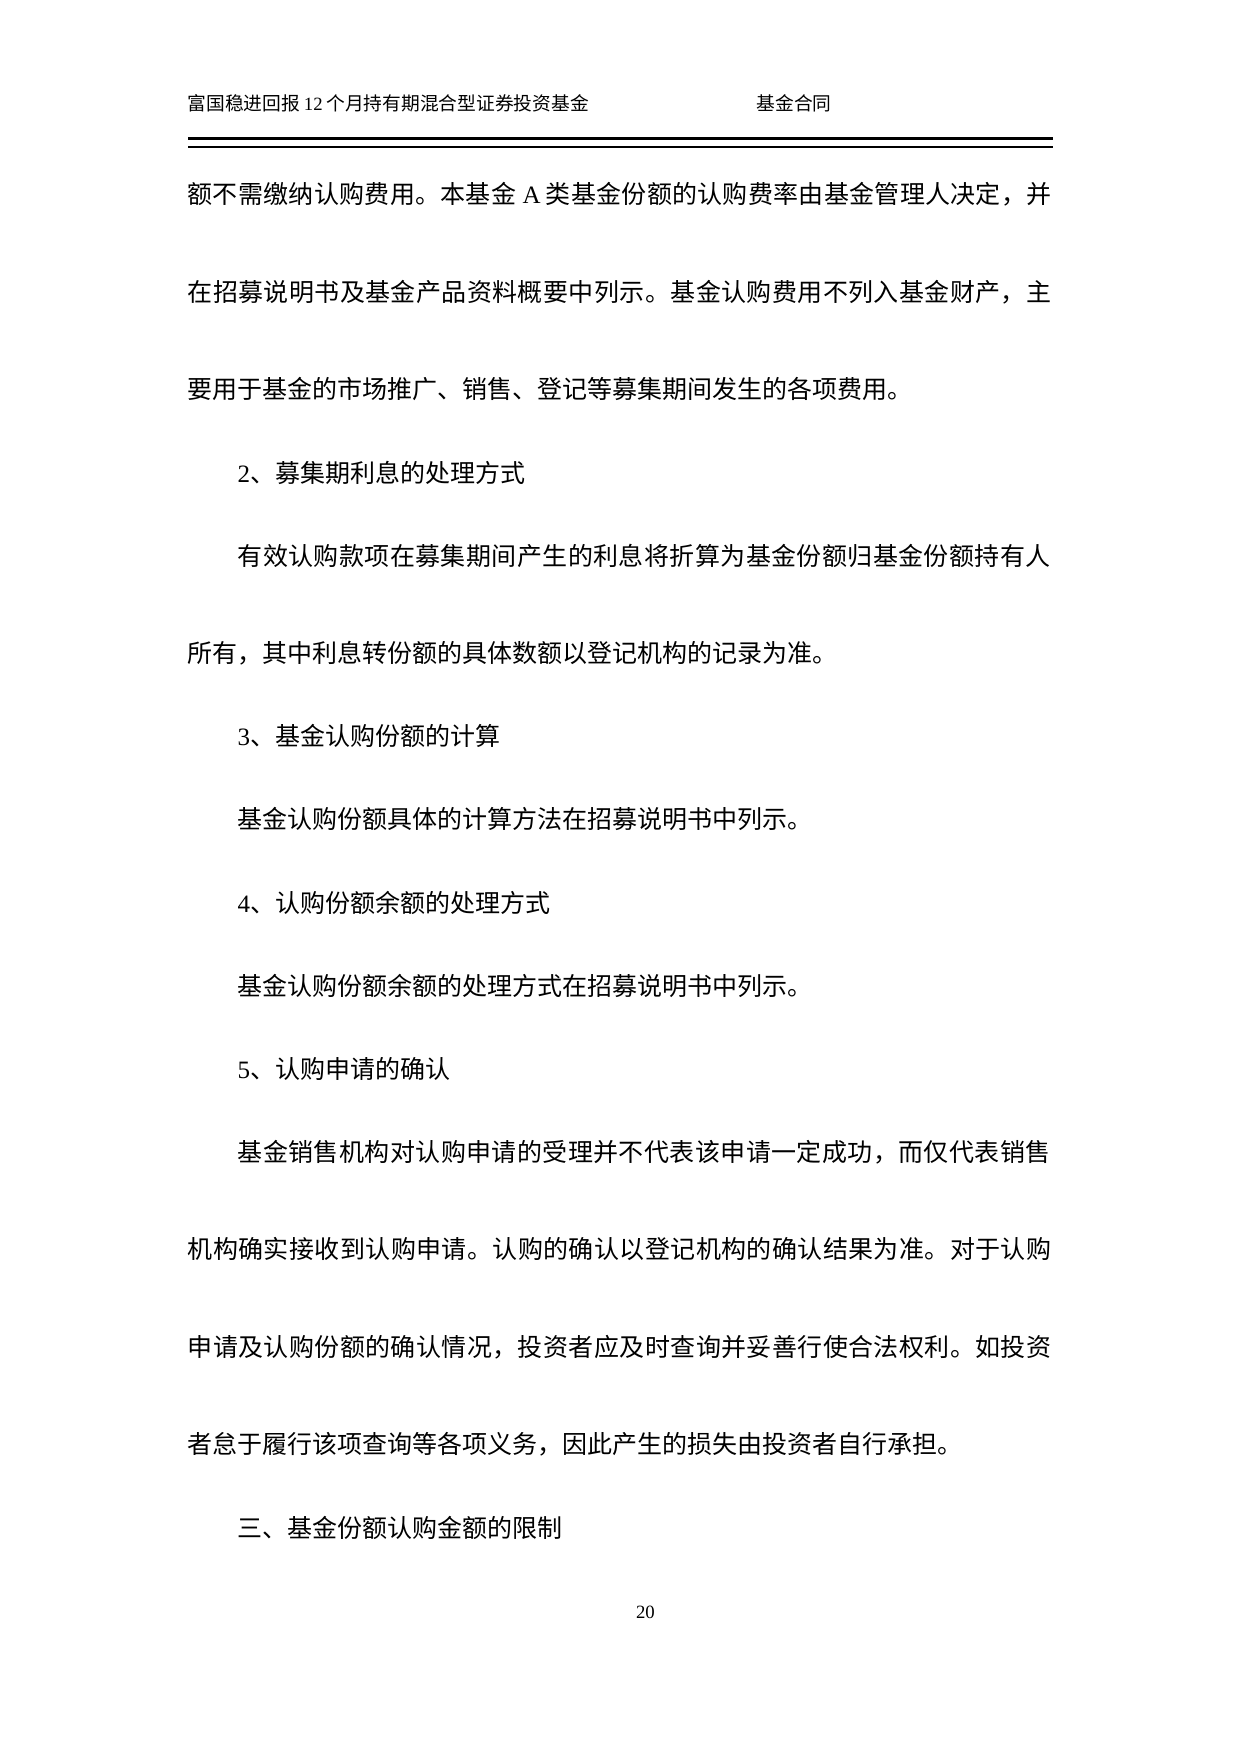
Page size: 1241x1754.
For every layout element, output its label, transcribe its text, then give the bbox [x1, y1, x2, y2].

text 3、基金认购份额的计算 [187, 702, 1053, 767]
text 基金认购份额具体的计算方法在招募说明书中列示。 [187, 786, 1053, 851]
text 5、认购申请的确认 [187, 1035, 1053, 1100]
text 基金销售机构对认购申请的受理并不代表该申请一定成功，而仅代表销售机构确实接收到认购申请。认购的确认以登记机构的确认结果为准。对于认购申请及认购份额的确认情况，投资者应及时查询并妥善行使合法权利。如投资者怠于履行该项查询等各项义务，因此产生的损失由投资者自行承担。 [187, 1118, 1053, 1476]
text 有效认购款项在募集期间产生的利息将折算为基金份额归基金份额持有人所有，其中利息转份额的具体数额以登记机构的记录为准。 [187, 522, 1053, 684]
text 三、基金份额认购金额的限制 [187, 1494, 1053, 1559]
text 4、认购份额余额的处理方式 [187, 869, 1053, 934]
text 2、募集期利息的处理方式 [187, 439, 1053, 504]
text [187, 161, 1053, 421]
text 基金认购份额余额的处理方式在招募说明书中列示。 [187, 952, 1053, 1017]
